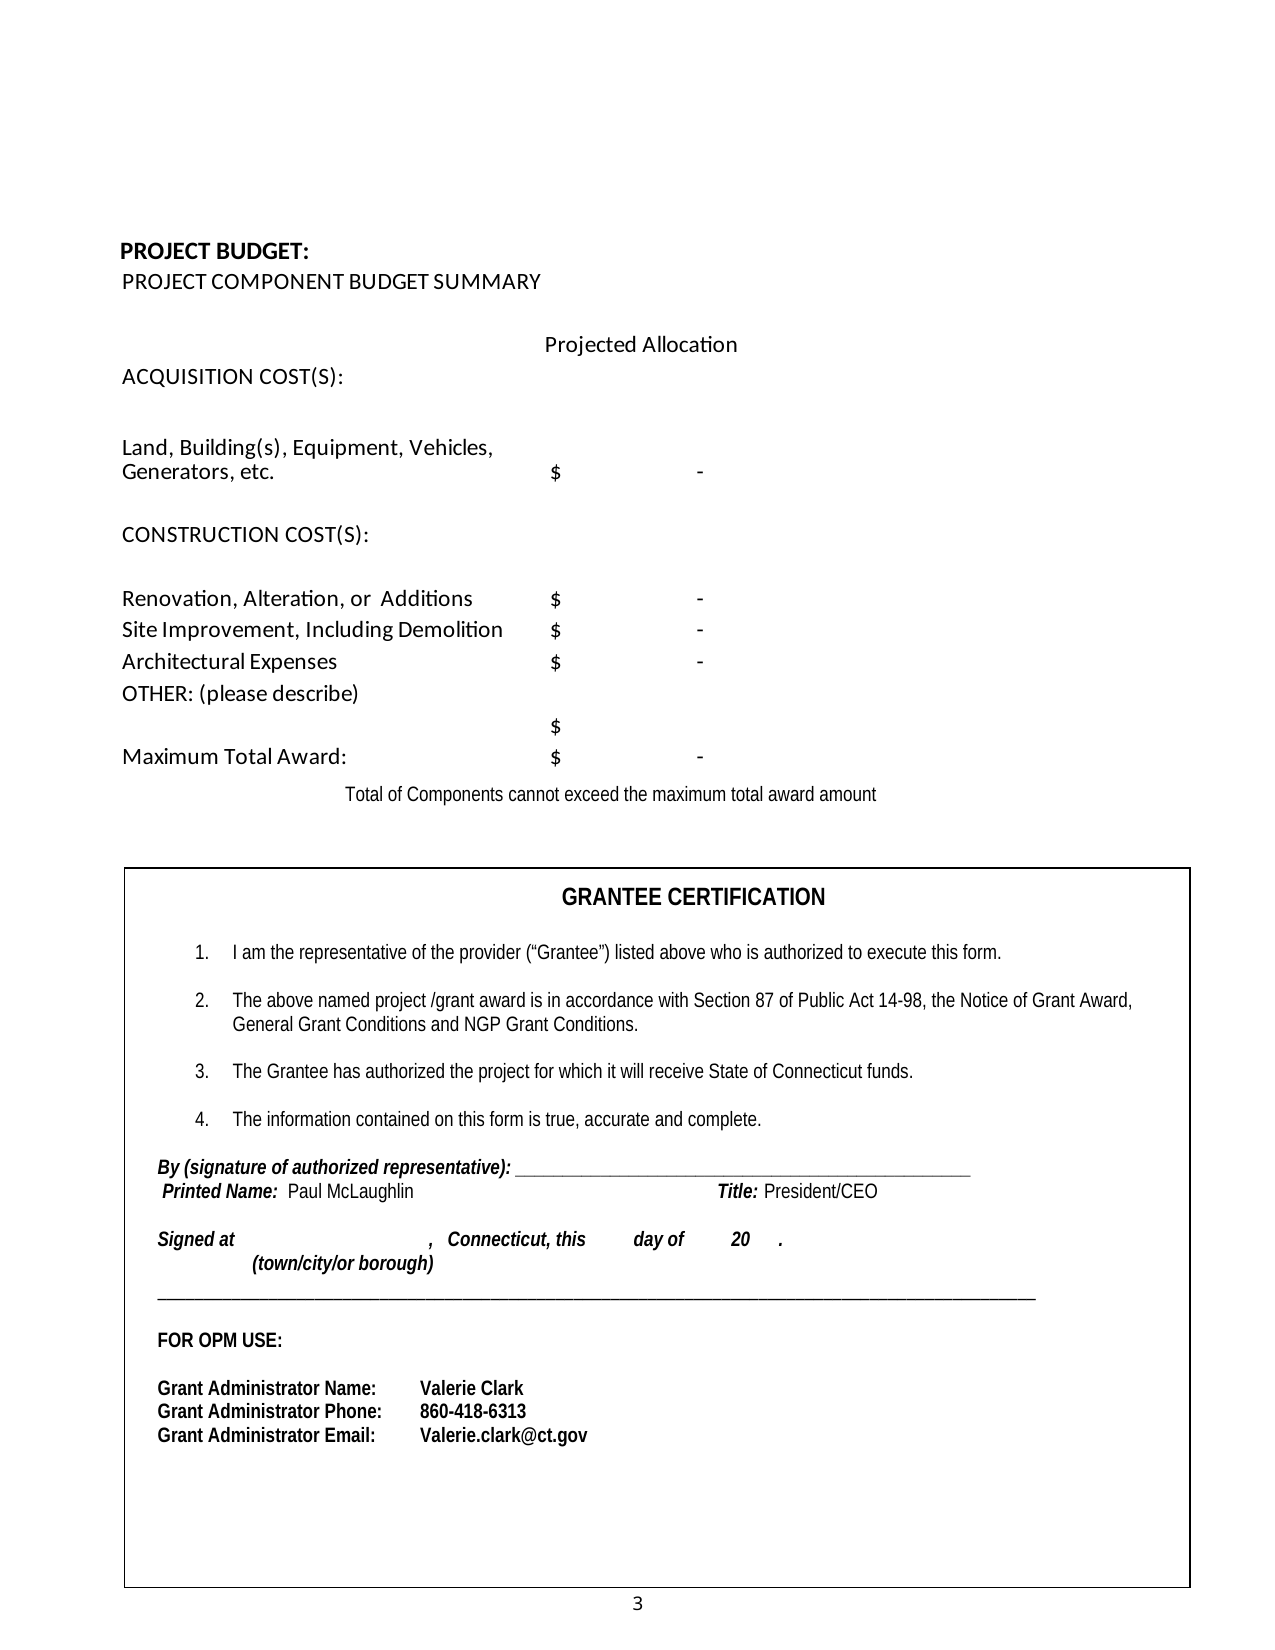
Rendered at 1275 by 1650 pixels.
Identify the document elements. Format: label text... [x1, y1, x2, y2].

text _______________________________________________________________________________________________ [157, 1275, 1155, 1303]
text (town/city/or borough) [157, 1251, 1155, 1275]
text PROJECT BUDGET: [120, 235, 1155, 266]
text Total of Components cannot exceed the maximum total award amount [120, 782, 1155, 806]
text Signed at , Connecticut, this day of 20 . [157, 1227, 1155, 1251]
text Grant Administrator Name: Valerie Clark [157, 1375, 1155, 1399]
list The above named project /grant award is in accordance with Section 87 of Public Act 14-98, the Notice of Grant Award, General Grant Conditions and NGP Grant Conditions. [195, 988, 1155, 1036]
text Grant Administrator Email: Valerie.clark@ct.gov [157, 1423, 1155, 1447]
list GRANTEE CERTIFICATION [232, 882, 1155, 911]
list I am the representative of the provider (“Grantee”) listed above who is authorized to execute this form. [195, 940, 1155, 964]
text By (signature of authorized representative): ________________________________________________ [157, 1155, 1155, 1179]
text FOR OPM USE: [157, 1327, 1155, 1351]
list The information contained on this form is true, accurate and complete. [195, 1107, 1155, 1131]
list The Grantee has authorized the project for which it will receive State of Connecticut funds. [195, 1059, 1155, 1083]
text Grant Administrator Phone: 860-418-6313 [157, 1399, 1155, 1423]
text Printed Name: Paul McLaughlin Title: President/CEO [157, 1179, 1155, 1203]
